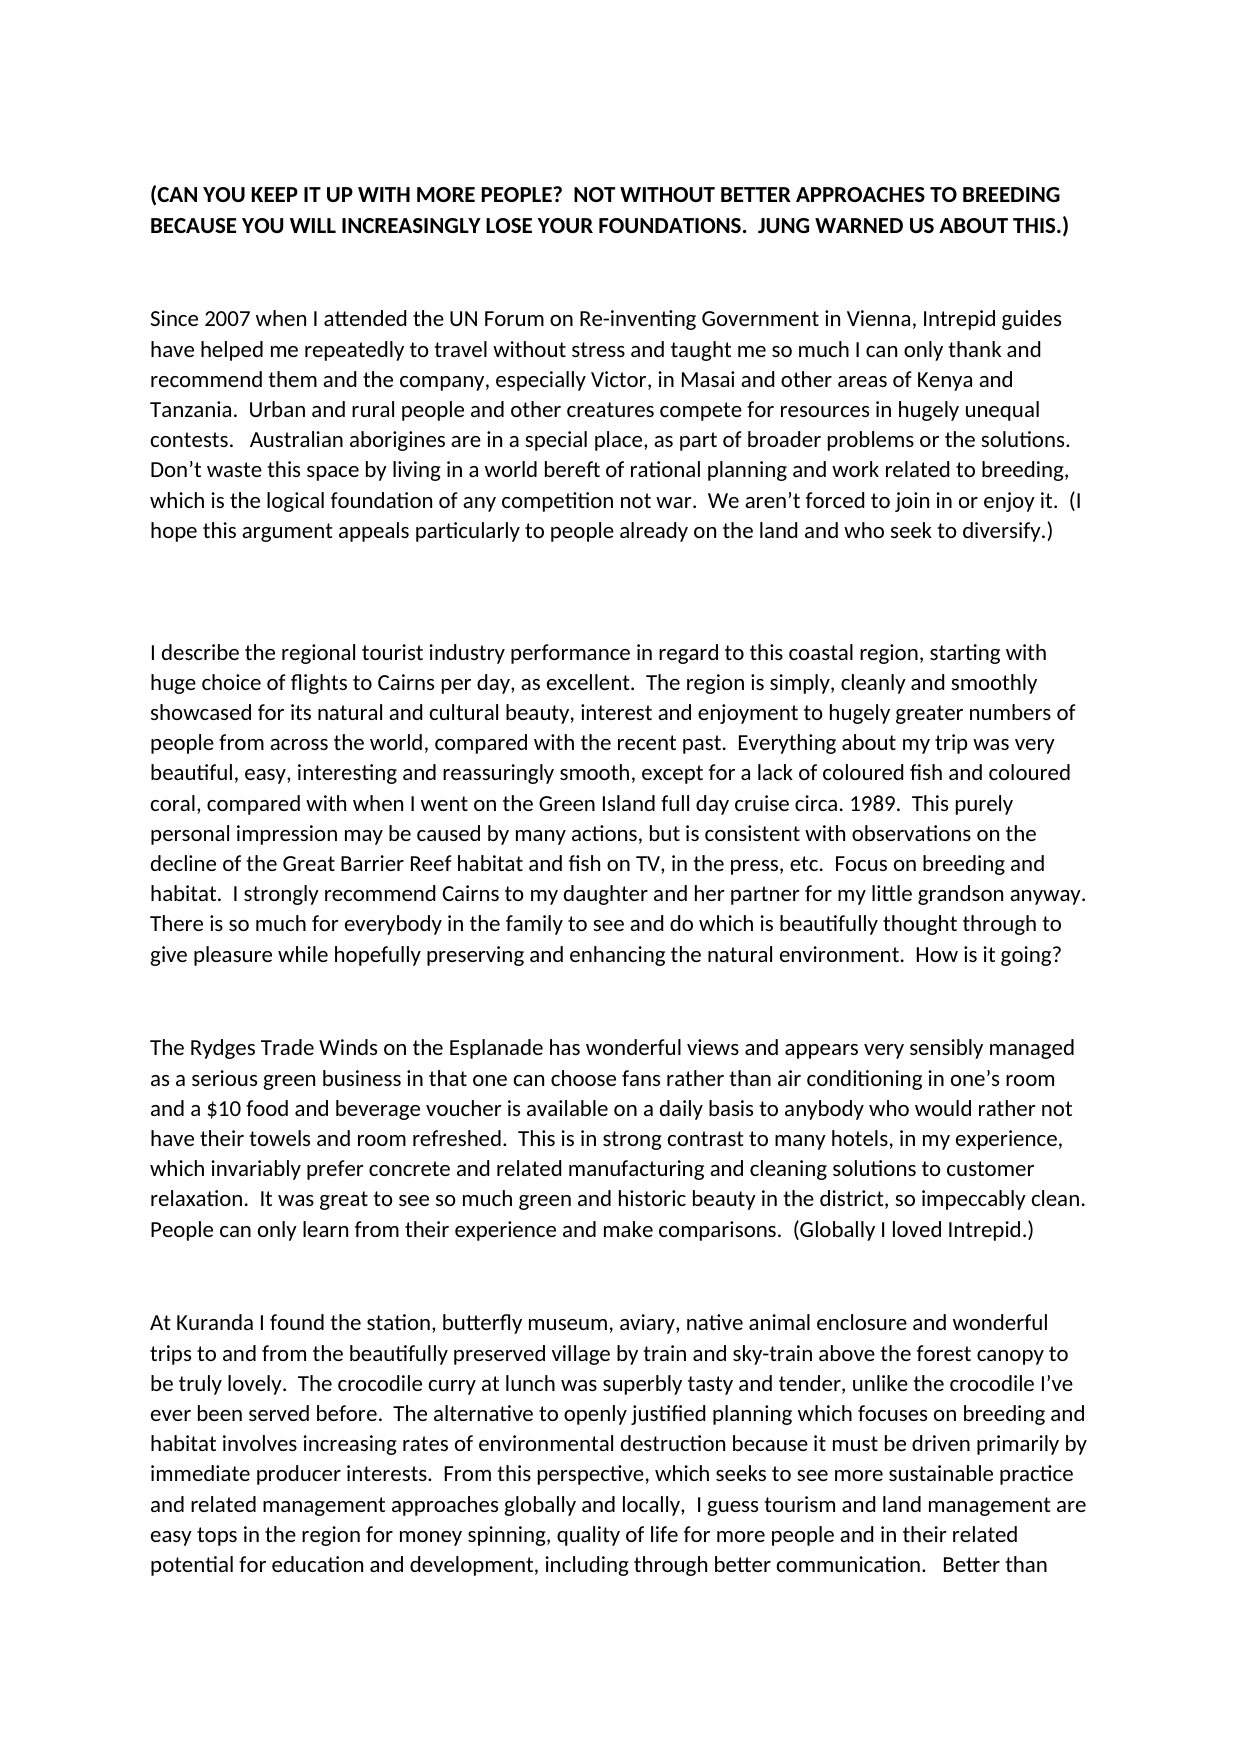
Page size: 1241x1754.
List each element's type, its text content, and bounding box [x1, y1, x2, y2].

text The Rydges Trade Winds on the Esplanade has wonderful views and appears very sensibly managed as a serious green business in that one can choose fans rather than air conditioning in one’s room and a $10 food and beverage voucher is available on a daily basis to anybody who would rather not have their towels and room refreshed. This is in strong contrast to many hotels, in my experience, which invariably prefer concrete and related manufacturing and cleaning solutions to customer relaxation. It was great to see so much green and historic beauty in the district, so impeccably clean. People can only learn from their experience and make comparisons. (Globally I loved Intrepid.) [150, 1033, 1090, 1243]
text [150, 1308, 1090, 1578]
text Since 2007 when I attended the UN Forum on Re-inventing Government in Vienna, Intrepid guides have helped me repeatedly to travel without stress and taught me so much I can only thank and recommend them and the company, especially Victor, in Masai and other areas of Kenya and Tanzania. Urban and rural people and other creatures compete for resources in hugely unequal contests. Australian aborigines are in a special place, as part of broader problems or the solutions. Don’t waste this space by living in a world bereft of rational planning and work related to breeding, which is the logical foundation of any competition not war. We aren’t forced to join in or enjoy it. (I hope this argument appeals particularly to people already on the land and who seek to diversify.) [150, 304, 1090, 544]
text I describe the regional tourist industry performance in regard to this coastal region, starting with huge choice of flights to Cairns per day, as excellent. The region is simply, cleanly and smoothly showcased for its natural and cultural beauty, interest and enjoyment to hugely greater numbers of people from across the world, compared with the recent past. Everything about my trip was very beautiful, easy, interesting and reassuringly smooth, except for a lack of coloured fish and coloured coral, compared with when I went on the Green Island full day cruise circa. 1989. This purely personal impression may be caused by many actions, but is consistent with observations on the decline of the Great Barrier Reef habitat and fish on TV, in the press, etc. Focus on breeding and habitat. I strongly recommend Cairns to my daughter and her partner for my little grandson anyway. There is so much for everybody in the family to see and do which is beautifully thought through to give pleasure while hopefully preserving and enhancing the natural environment. How is it going? [150, 638, 1090, 968]
text (CAN YOU KEEP IT UP WITH MORE PEOPLE? NOT WITHOUT BETTER APPROACHES TO BREEDING BECAUSE YOU WILL INCREASINGLY LOSE YOUR FOUNDATIONS. JUNG WARNED US ABOUT THIS.) [150, 181, 1090, 239]
